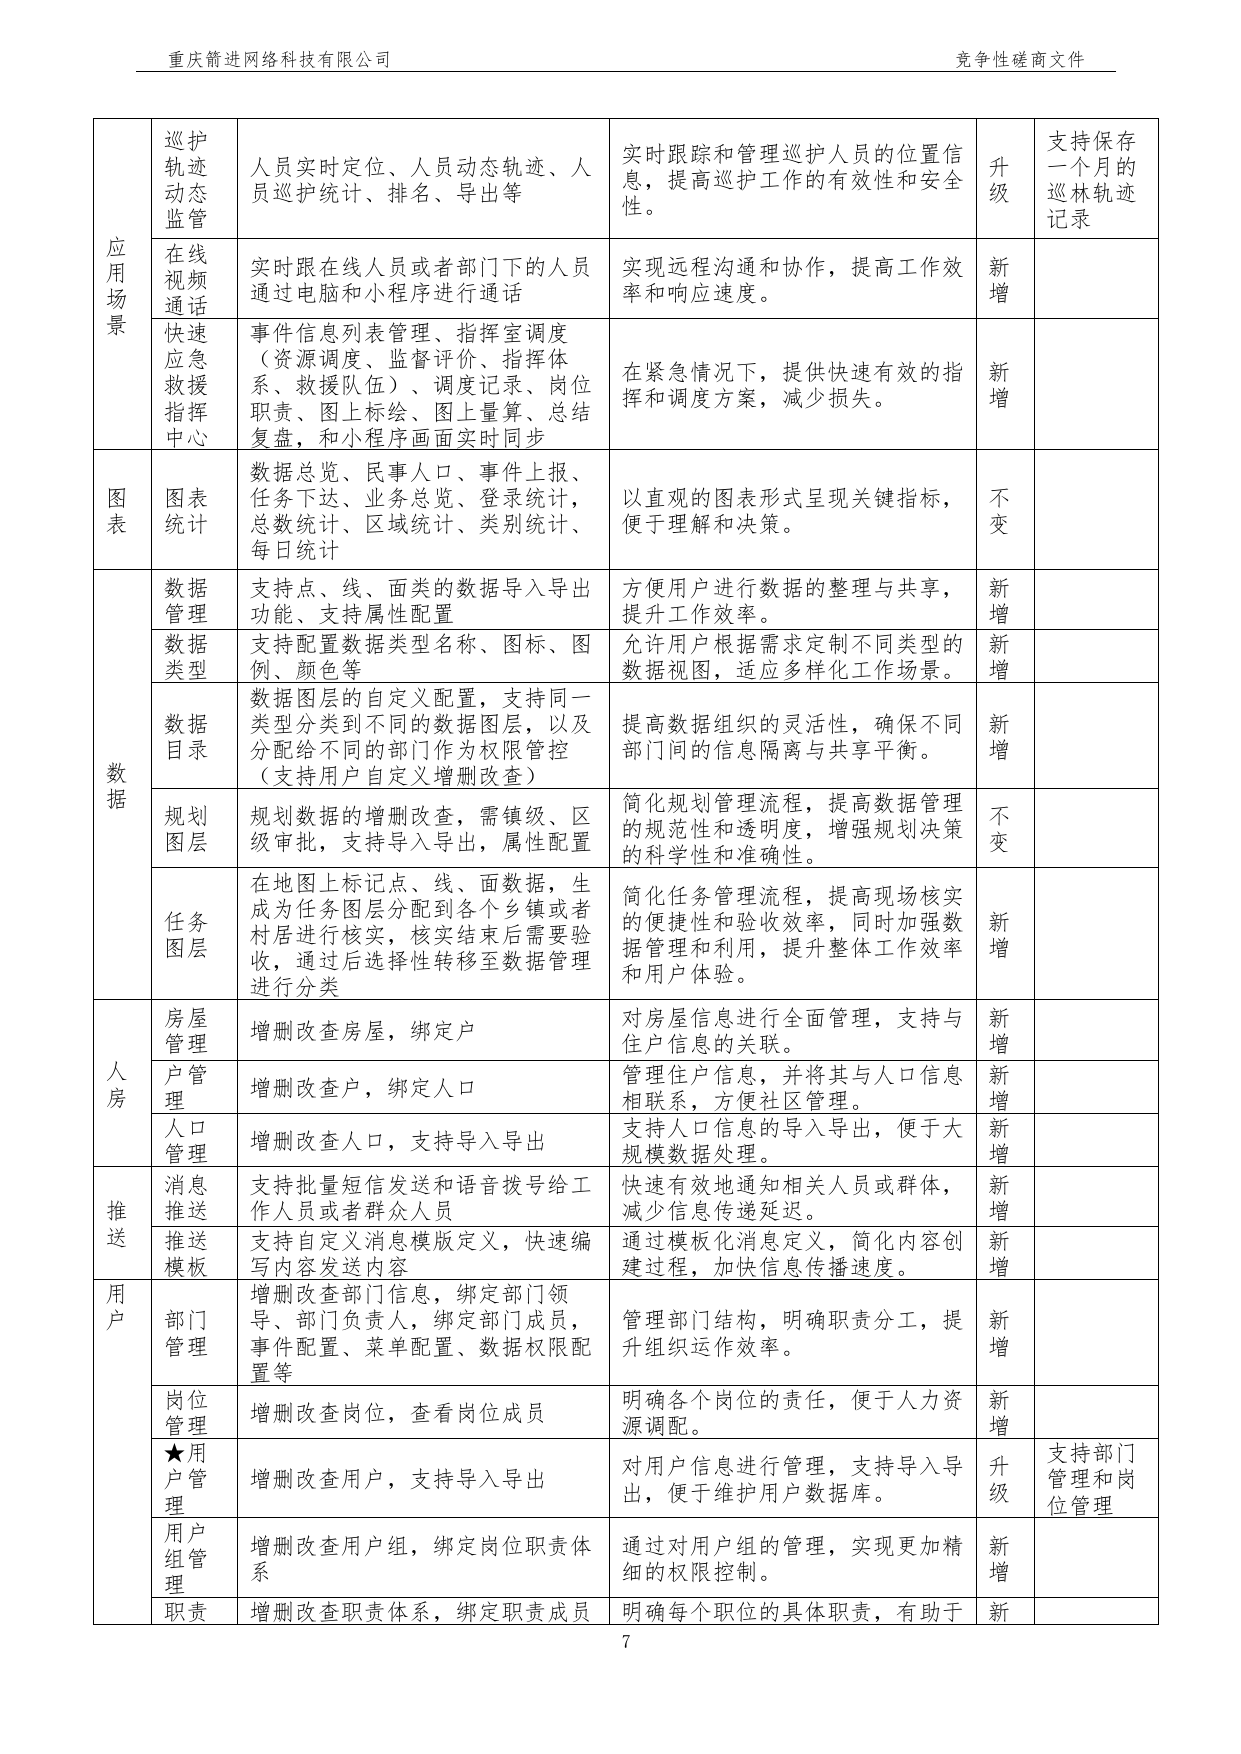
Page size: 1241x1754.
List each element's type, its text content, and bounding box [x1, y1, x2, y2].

table_cell 图表统计 [152, 450, 237, 569]
table_cell 新增 [977, 319, 1034, 449]
table_cell 支持人口信息的导入导出，便于大规模数据处理。 [610, 1114, 976, 1166]
table_cell 房屋管理 [152, 1000, 237, 1059]
table_cell 新增 [977, 1167, 1034, 1226]
table_cell [1035, 1114, 1158, 1166]
table_cell 数据目录 [152, 683, 237, 788]
table_cell 实现远程沟通和协作，提高工作效率和响应速度。 [610, 239, 976, 318]
table_cell [1035, 1000, 1158, 1059]
table_cell 增删改查房屋，绑定户 [238, 1000, 609, 1059]
table_cell [1035, 683, 1158, 788]
table_cell 方便用户进行数据的整理与共享，提升工作效率。 [610, 570, 976, 629]
table_cell 推送 [94, 1167, 151, 1279]
table_cell 事件信息列表管理、指挥室调度（资源调度、监督评价、指挥体系、救援队伍）、调度记录、岗位职责、图上标绘、图上量算、总结复盘，和小程序画面实时同步 [238, 319, 609, 449]
table_cell 人房 [94, 1000, 151, 1166]
table_cell 人口管理 [152, 1114, 237, 1166]
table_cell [238, 1598, 609, 1624]
table_cell 快速有效地通知相关人员或群体，减少信息传递延迟。 [610, 1167, 976, 1226]
table_cell 提高数据组织的灵活性，确保不同部门间的信息隔离与共享平衡。 [610, 683, 976, 788]
table_cell 对用户信息进行管理，支持导入导出，便于维护用户数据库。 [610, 1439, 976, 1517]
table_cell [1035, 630, 1158, 682]
table_cell 人员实时定位、人员动态轨迹、人员巡护统计、排名、导出等 [238, 119, 609, 238]
table_cell 数据管理 [152, 570, 237, 629]
table_cell 支持点、线、面类的数据导入导出功能、支持属性配置 [238, 570, 609, 629]
table_cell 支持配置数据类型名称、图标、图例、颜色等 [238, 630, 609, 682]
table_cell [1035, 1598, 1158, 1624]
table_cell 规划图层 [152, 789, 237, 867]
table_cell [1035, 450, 1158, 569]
table_cell 新增 [977, 1227, 1034, 1279]
table_cell 增删改查用户，支持导入导出 [238, 1439, 609, 1517]
table_cell 用户组管理 [152, 1518, 237, 1597]
table_cell 任务图层 [152, 868, 237, 999]
table_cell 新增 [977, 1061, 1034, 1113]
table_cell 增删改查人口，支持导入导出 [238, 1114, 609, 1166]
table_cell 在紧急情况下，提供快速有效的指挥和调度方案，减少损失。 [610, 319, 976, 449]
table_cell 支持批量短信发送和语音拨号给工作人员或者群众人员 [238, 1167, 609, 1226]
table_cell 新增 [977, 1000, 1034, 1059]
table_cell 不变 [977, 450, 1034, 569]
table_cell 实时跟在线人员或者部门下的人员通过电脑和小程序进行通话 [238, 239, 609, 318]
table_cell [1035, 570, 1158, 629]
table_cell 在线视频通话 [152, 239, 237, 318]
table_cell 新增 [977, 1518, 1034, 1597]
table_cell 简化规划管理流程，提高数据管理的规范性和透明度，增强规划决策的科学性和准确性。 [610, 789, 976, 867]
table_cell 通过模板化消息定义，简化内容创建过程，加快信息传播速度。 [610, 1227, 976, 1279]
table_cell 消息推送 [152, 1167, 237, 1226]
table_cell 新增 [977, 1114, 1034, 1166]
table_cell 管理部门结构，明确职责分工，提升组织运作效率。 [610, 1280, 976, 1384]
table_cell 岗位管理 [152, 1386, 237, 1438]
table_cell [610, 1598, 976, 1624]
table_cell 升级 [977, 119, 1034, 238]
table_cell 在地图上标记点、线、面数据，生成为任务图层分配到各个乡镇或者村居进行核实，核实结束后需要验收，通过后选择性转移至数据管理进行分类 [238, 868, 609, 999]
table_cell 部门管理 [152, 1280, 237, 1384]
table_cell [1035, 1518, 1158, 1597]
table_cell 规划数据的增删改查，需镇级、区级审批，支持导入导出，属性配置 [238, 789, 609, 867]
table_cell 新增 [977, 570, 1034, 629]
table_cell 增删改查岗位，查看岗位成员 [238, 1386, 609, 1438]
table_cell [1035, 868, 1158, 999]
table_cell 数据类型 [152, 630, 237, 682]
table_cell 新增 [977, 868, 1034, 999]
table_cell [1035, 1167, 1158, 1226]
table_cell [1035, 1061, 1158, 1113]
table_cell 支持保存一个月的巡林轨迹记录 [1035, 119, 1158, 238]
table_cell 允许用户根据需求定制不同类型的数据视图，适应多样化工作场景。 [610, 630, 976, 682]
table_cell 对房屋信息进行全面管理，支持与住户信息的关联。 [610, 1000, 976, 1059]
table_cell 图表 [94, 450, 151, 569]
table_cell [1035, 789, 1158, 867]
table_cell 数据 [94, 570, 151, 999]
table_cell 支持部门管理和岗位管理 [1035, 1439, 1158, 1517]
table_cell 简化任务管理流程，提高现场核实的便捷性和验收效率，同时加强数据管理和利用，提升整体工作效率和用户体验。 [610, 868, 976, 999]
table_cell 增删改查部门信息，绑定部门领导、部门负责人，绑定部门成员，事件配置、菜单配置、数据权限配置等 [238, 1280, 609, 1384]
table_cell 快速应急救援指挥中心 [152, 319, 237, 449]
table_cell 新增 [977, 1280, 1034, 1384]
table_cell 管理住户信息，并将其与人口信息相联系，方便社区管理。 [610, 1061, 976, 1113]
table_cell 通过对用户组的管理，实现更加精细的权限控制。 [610, 1518, 976, 1597]
table_cell ★用户管理 [152, 1439, 237, 1517]
table_cell 明确各个岗位的责任，便于人力资源调配。 [610, 1386, 976, 1438]
table_cell [1035, 1280, 1158, 1384]
table_cell 新增 [977, 239, 1034, 318]
table_cell [1035, 239, 1158, 318]
table_cell 数据总览、民事人口、事件上报、任务下达、业务总览、登录统计，总数统计、区域统计、类别统计、每日统计 [238, 450, 609, 569]
table_cell 新增 [977, 630, 1034, 682]
table_cell 不变 [977, 789, 1034, 867]
table_cell 支持自定义消息模版定义，快速编写内容发送内容 [238, 1227, 609, 1279]
table_cell 数据图层的自定义配置，支持同一类型分类到不同的数据图层，以及分配给不同的部门作为权限管控（支持用户自定义增删改查） [238, 683, 609, 788]
table_cell 实时跟踪和管理巡护人员的位置信息，提高巡护工作的有效性和安全性。 [610, 119, 976, 238]
table_cell 职责体系管理 [152, 1598, 237, 1624]
table_cell 以直观的图表形式呈现关键指标，便于理解和决策。 [610, 450, 976, 569]
table_cell [1035, 319, 1158, 449]
table_cell 应用场景 [94, 119, 151, 449]
table_cell 增删改查用户组，绑定岗位职责体系 [238, 1518, 609, 1597]
table_cell 推送模板 [152, 1227, 237, 1279]
table_cell 新增 [977, 683, 1034, 788]
table_cell [1035, 1227, 1158, 1279]
table_cell 巡护轨迹动态监管 [152, 119, 237, 238]
table_cell [1035, 1386, 1158, 1438]
table_cell 户管理 [152, 1061, 237, 1113]
table_cell 新增 [977, 1598, 1034, 1624]
table_cell 升级 [977, 1439, 1034, 1517]
table_cell 新增 [977, 1386, 1034, 1438]
table_cell 增删改查户，绑定人口 [238, 1061, 609, 1113]
table_cell 用户 [94, 1280, 151, 1624]
